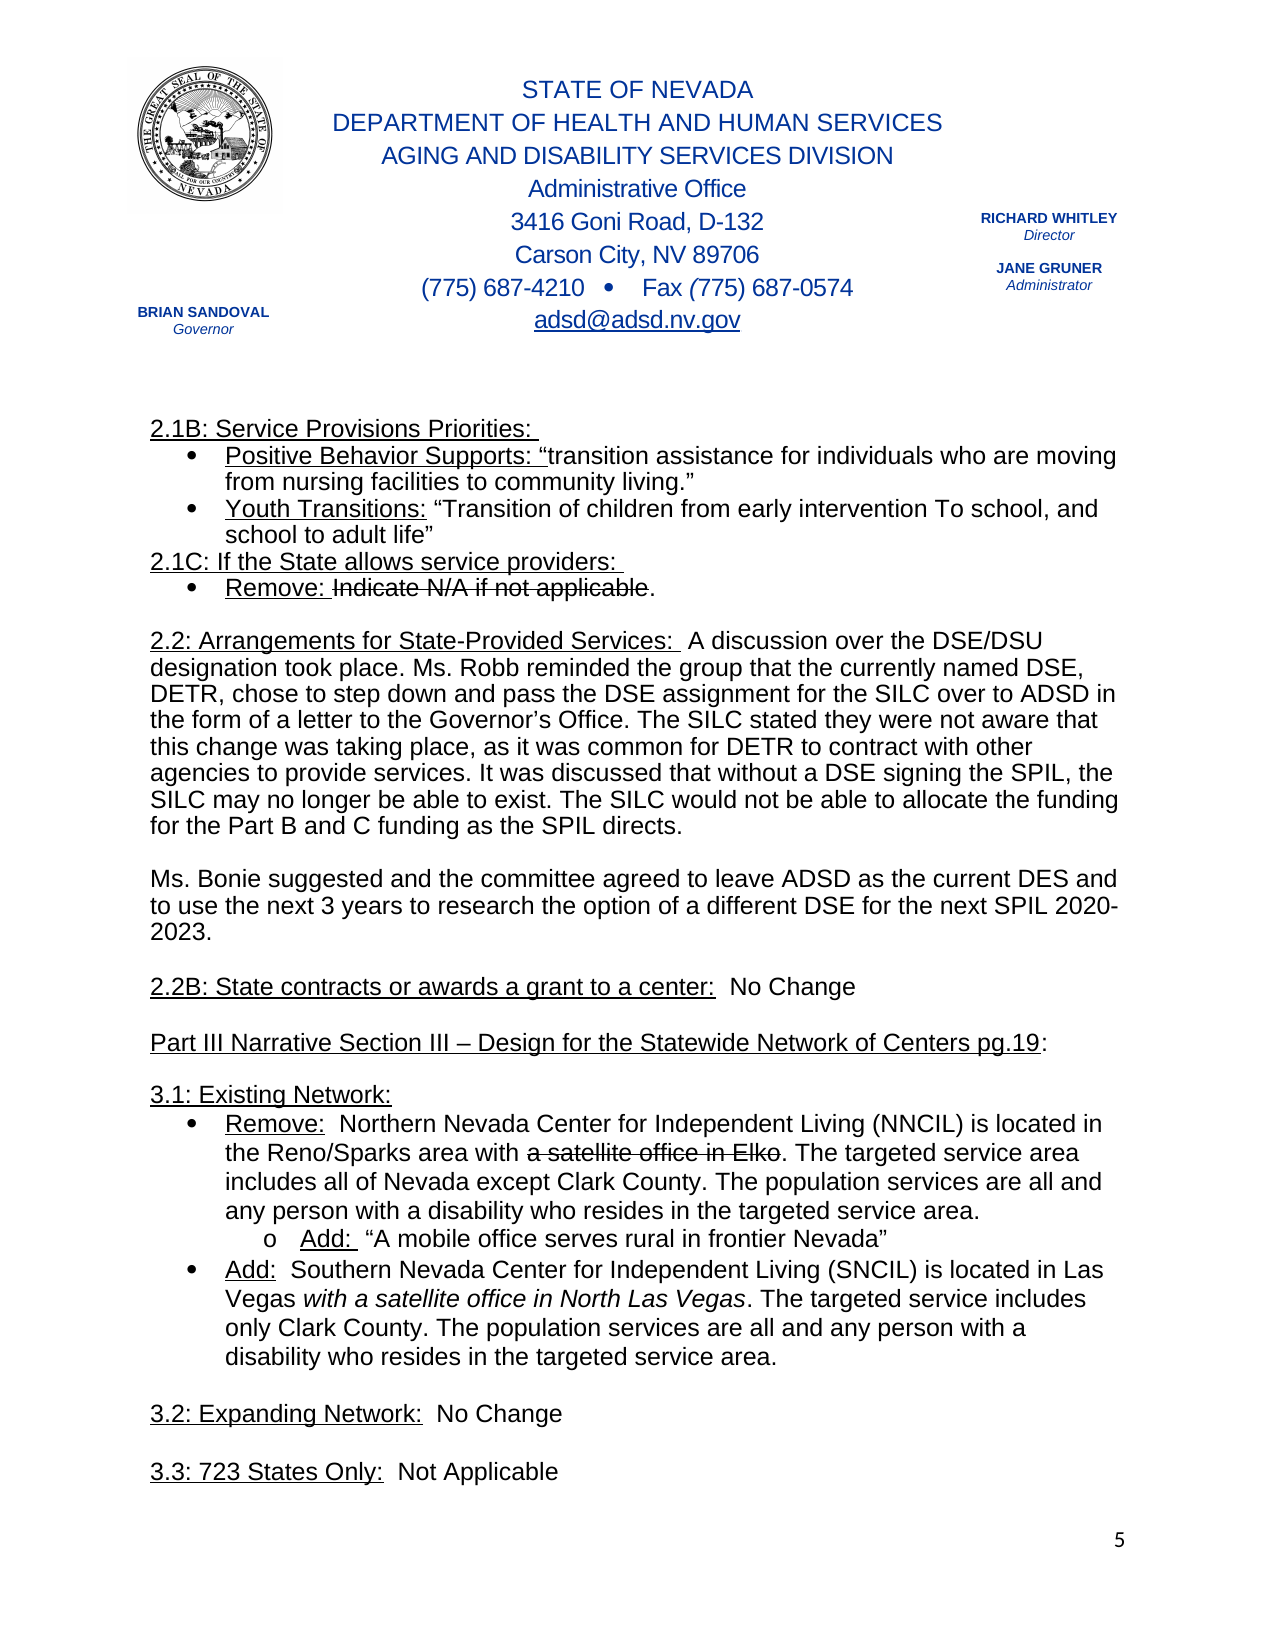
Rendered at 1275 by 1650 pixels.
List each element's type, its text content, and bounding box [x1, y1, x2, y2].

text Part III Narrative Section III – Design for the Statewide Network of Centers pg.19: [150, 1030, 1125, 1056]
text Ms. Bonie suggested and the committee agreed to leave ADSD as the current DES and to use the next 3 years to research the option of a different DSE for the next SPIL 2020-2023. [150, 867, 1125, 946]
text 3.2: Expanding Network: No Change [150, 1399, 1125, 1428]
text 2.2: Arrangements for State-Provided Services: A discussion over the DSE/DSU designation took place. Ms. Robb reminded the group that the currently named DSE, DETR, chose to step down and pass the DSE assignment for the SILC over to ADSD in the form of a letter to the Governor’s Office. The SILC stated they were not aware that this change was taking place, as it was common for DETR to contract with other agencies to provide services. It was discussed that without a DSE signing the SPIL, the SILC may no longer be able to exist. The SILC would not be able to allocate the funding for the Part B and C funding as the SPIL directs. [150, 628, 1125, 840]
text 3.1: Existing Network: [150, 1083, 1125, 1109]
text 3.3: 723 States Only: Not Applicable [150, 1457, 1125, 1485]
text 2.1C: If the State allows service providers: [150, 549, 1125, 576]
text 2.1B: Service Provisions Priorities: [150, 417, 1125, 443]
list Remove: Indicate N/A if not applicable. [187, 576, 1125, 602]
picture [126, 57, 283, 214]
list Positive Behavior Supports: “transition assistance for individuals who are moving from nursing facilities to community living.” [187, 443, 1125, 496]
text 2.2B: State contracts or awards a grant to a center: No Change [150, 972, 1125, 1001]
list Remove: Northern Nevada Center for Independent Living (NNCIL) is located in the Reno/Sparks area with a satellite office in Elko. The targeted service area includes all of Nevada except Clark County. The population services are all and any person with a disability who resides in the targeted service area. [187, 1109, 1125, 1224]
list Add: Southern Nevada Center for Independent Living (SNCIL) is located in Las Vegas with a satellite office in North Las Vegas. The targeted service includes only Clark County. The population services are all and any person with a disability who resides in the targeted service area. [187, 1255, 1125, 1370]
list Add: “A mobile office serves rural in frontier Nevada” [262, 1224, 1125, 1255]
list Youth Transitions: “Transition of children from early intervention To school, and school to adult life” [187, 496, 1125, 549]
